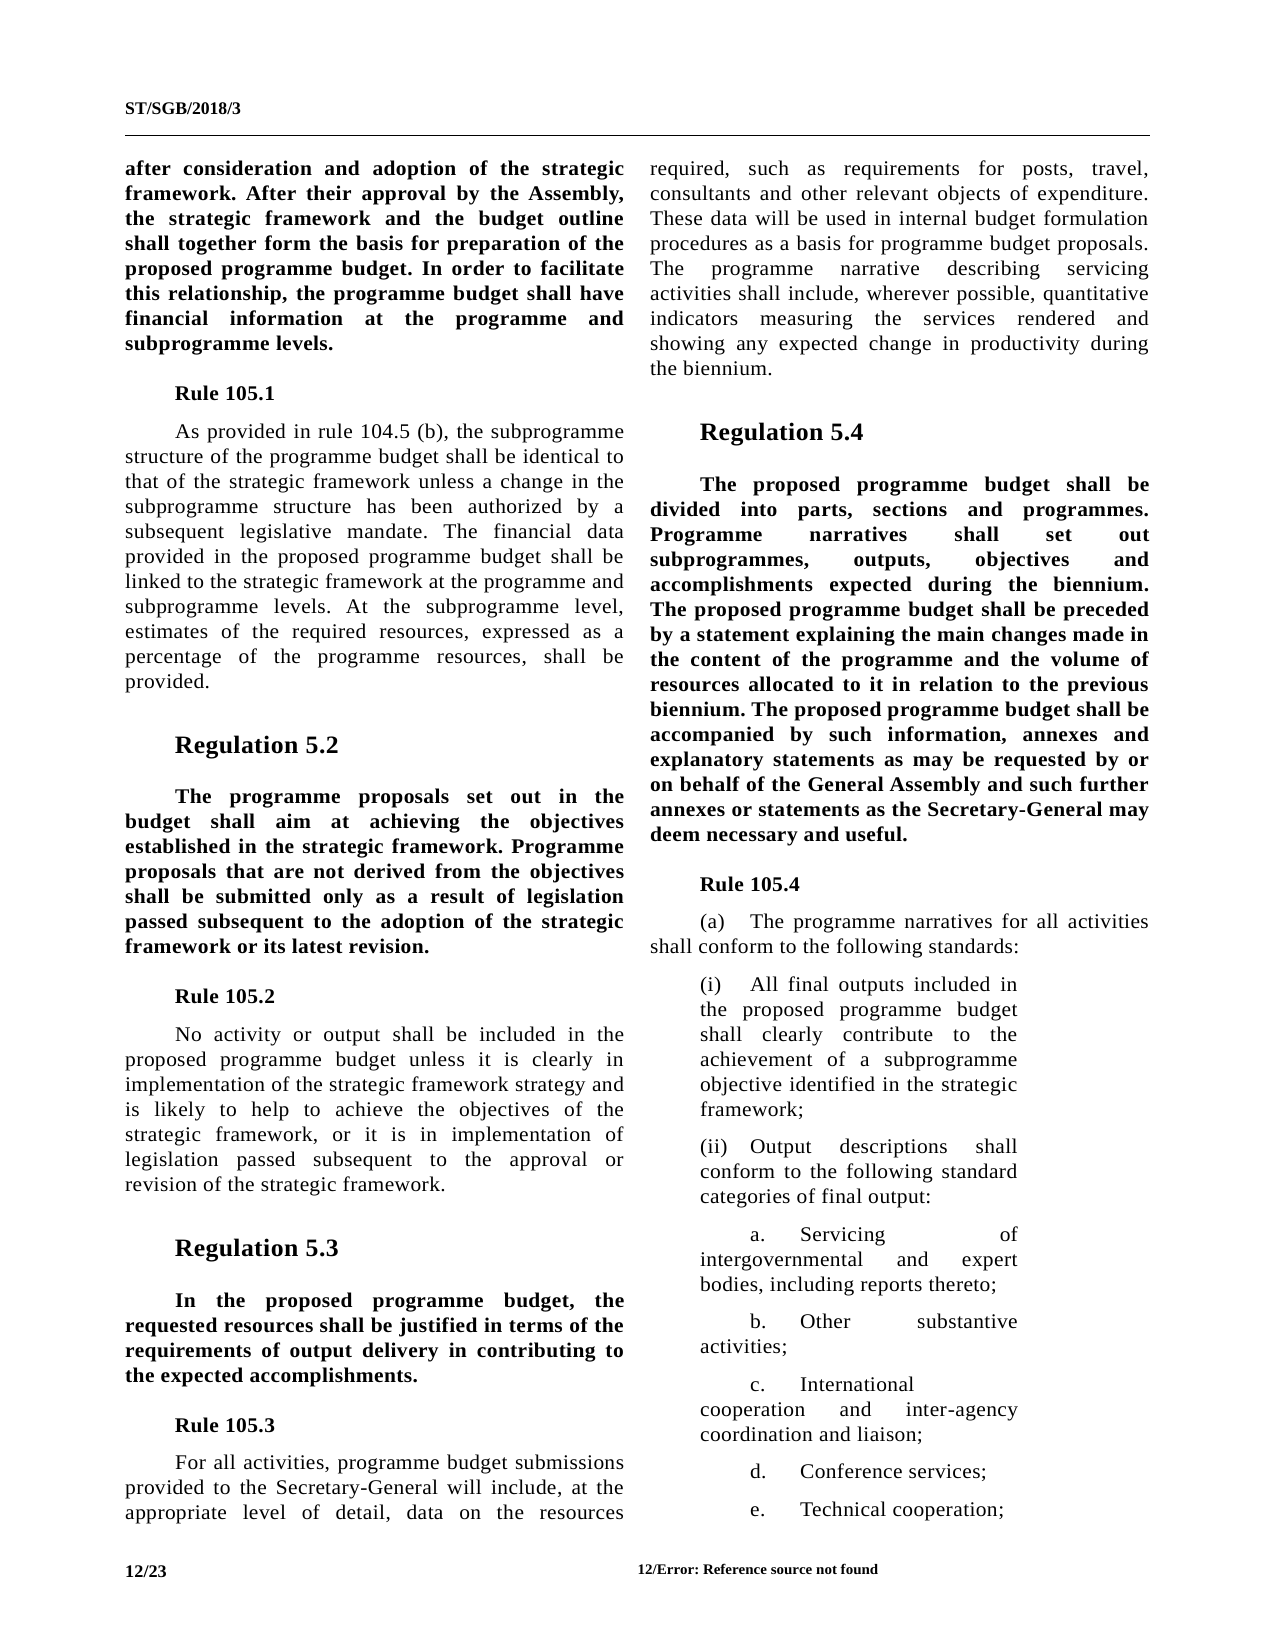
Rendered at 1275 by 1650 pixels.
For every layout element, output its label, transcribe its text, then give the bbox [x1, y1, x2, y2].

text For all activities, programme budget submissions provided to the Secretary-General will include, at the appropriate level of detail, data on the resources required, such as requirements for posts, travel, consultants and other relevant objects of expenditure. These data will be used in internal budget formulation procedures as a basis for programme budget proposals. The programme narrative describing servicing activities shall include, wherever possible, quantitative indicators measuring the services rendered and showing any expected change in productivity during the biennium. [125, 1449, 625, 1524]
text e. Technical cooperation; [650, 1496, 1018, 1521]
text Rule 105.4 [650, 871, 1018, 896]
text (ii) Output descriptions shall conform to the following standard categories of final output: [650, 1134, 1018, 1209]
text d. Conference services; [650, 1459, 1018, 1484]
text No activity or output shall be included in the proposed programme budget unless it is clearly in implementation of the strategic framework strategy and is likely to help to achieve the objectives of the strategic framework, or it is in implementation of legislation passed subsequent to the approval or revision of the strategic framework. [125, 1021, 625, 1196]
text The proposed programme budget shall be divided into parts, sections and programmes. Programme narratives shall set out subprogrammes, outputs, objectives and accomplishments expected during the biennium. The proposed programme budget shall be preceded by a statement explaining the main changes made in the content of the programme and the volume of resources allocated to it in relation to the previous biennium. The proposed programme budget shall be accompanied by such information, annexes and explanatory statements as may be requested by or on behalf of the General Assembly and such further annexes or statements as the Secretary-General may deem necessary and useful. [650, 471, 1150, 846]
text In the proposed programme budget, the requested resources shall be justified in terms of the requirements of output delivery in contributing to the expected accomplishments. [125, 1287, 625, 1387]
text As provided in rule 104.5 (b), the subprogramme structure of the programme budget shall be identical to that of the strategic framework unless a change in the subprogramme structure has been authorized by a subsequent legislative mandate. The financial data provided in the proposed programme budget shall be linked to the strategic framework at the programme and subprogramme levels. At the subprogramme level, estimates of the required resources, expressed as a percentage of the programme resources, shall be provided. [125, 418, 625, 693]
text The programme proposals set out in the budget shall aim at achieving the objectives established in the strategic framework. Programme proposals that are not derived from the objectives shall be submitted only as a result of legislation passed subsequent to the adoption of the strategic framework or its latest revision. [125, 784, 625, 959]
text For all activities, programme budget submissions provided to the Secretary-General will include, at the appropriate level of detail, data on the resources required, such as requirements for posts, travel, consultants and other relevant objects of expenditure. These data will be used in internal budget formulation procedures as a basis for programme budget proposals. The programme narrative describing servicing activities shall include, wherever possible, quantitative indicators measuring the services rendered and showing any expected change in productivity during the biennium. [650, 156, 1150, 381]
text Rule 105.1 [125, 381, 493, 406]
text a. Servicing of intergovernmental and expert bodies, including reports thereto; [650, 1221, 1018, 1296]
text (i) All final outputs included in the proposed programme budget shall clearly contribute to the achievement of a subprogramme objective identified in the strategic framework; [650, 971, 1018, 1121]
text Regulation 5.2 [125, 731, 625, 759]
text Regulation 5.4 [650, 418, 1150, 446]
text (a) The programme narratives for all activities shall conform to the following standards: [650, 909, 1150, 959]
text Rule 105.2 [125, 984, 493, 1009]
text c. International cooperation and inter-agency coordination and liaison; [650, 1371, 1018, 1446]
text Regulation 5.3 [125, 1234, 625, 1262]
text Rule 105.3 [125, 1412, 493, 1437]
text b. Other substantive activities; [650, 1309, 1018, 1359]
